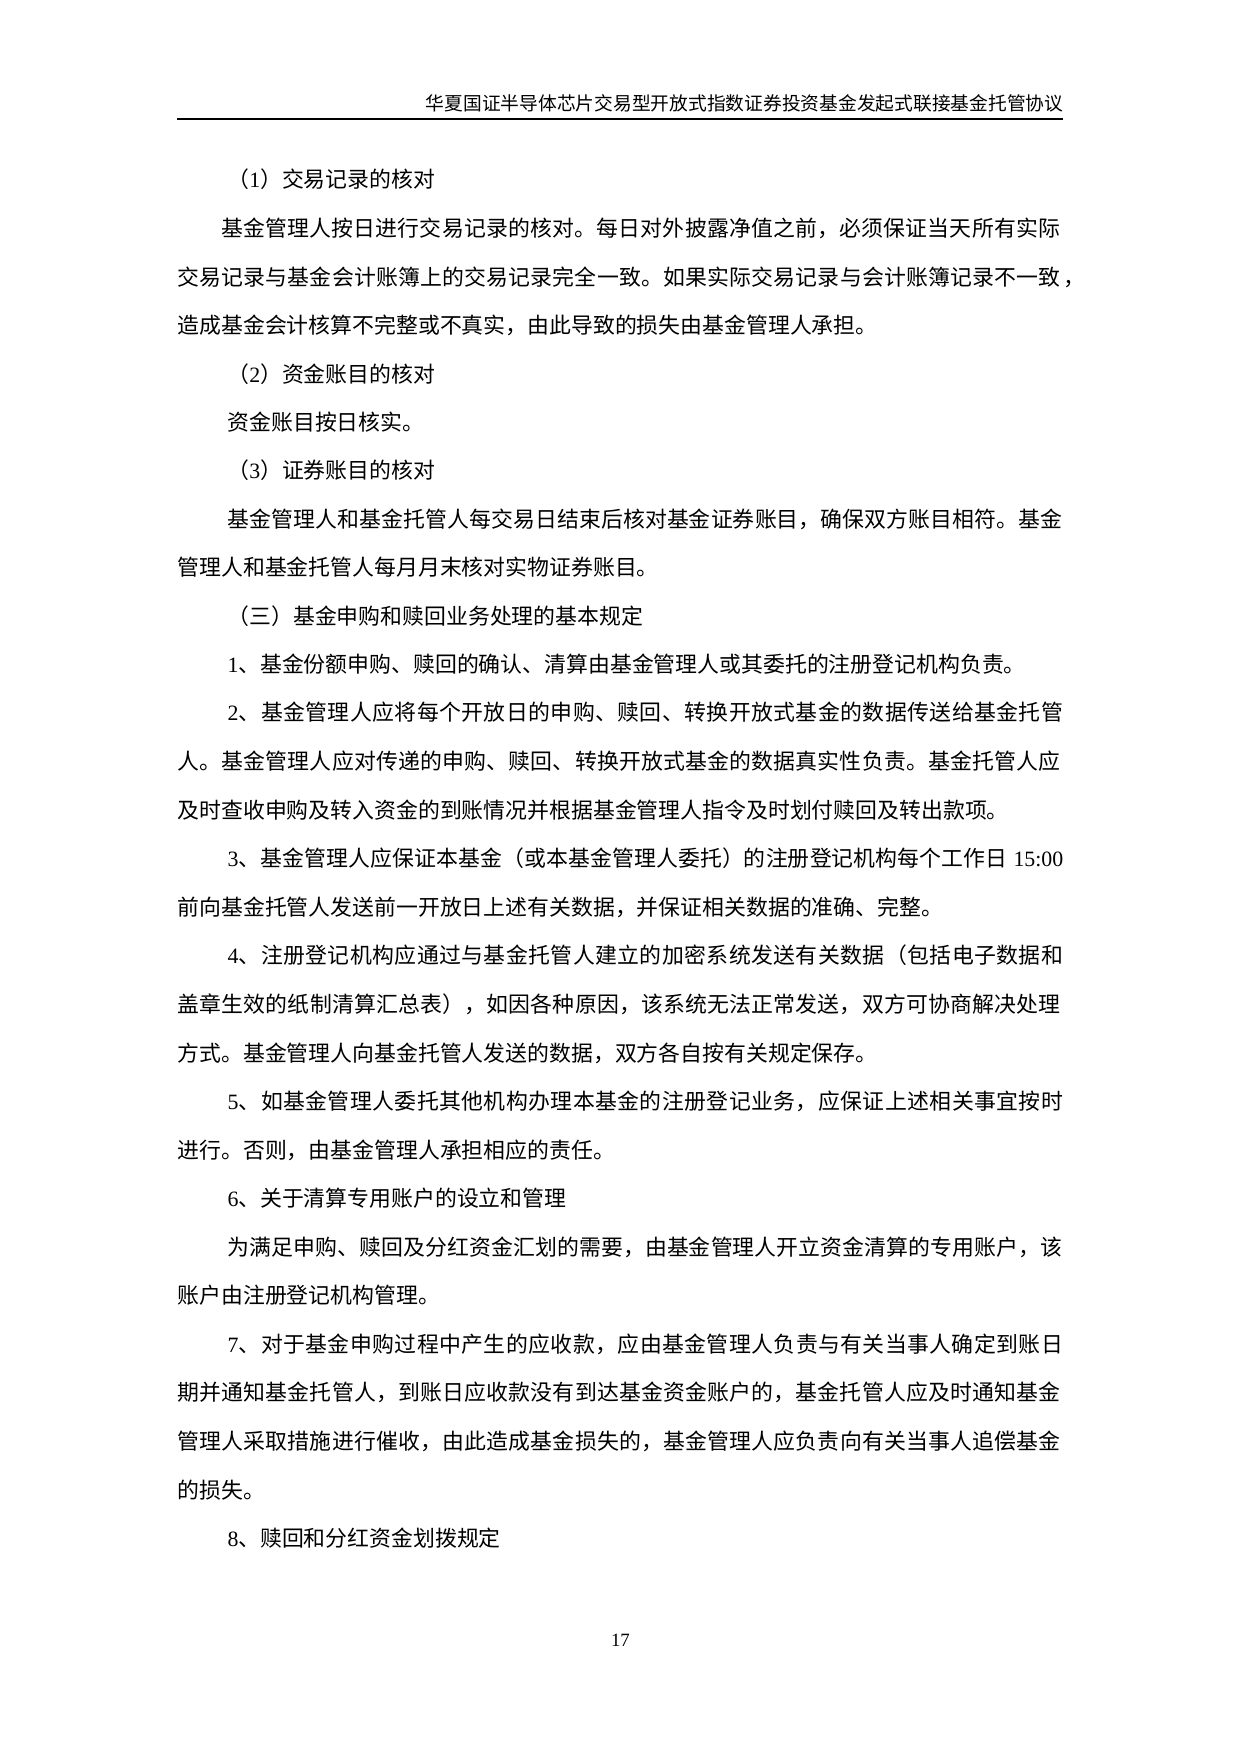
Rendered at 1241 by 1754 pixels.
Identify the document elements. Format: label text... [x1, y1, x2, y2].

text 4、注册登记机构应通过与基金托管人建立的加密系统发送有关数据（包括电子数据和盖章生效的纸制清算汇总表），如因各种原因，该系统无法正常发送，双方可协商解决处理方式。基金管理人向基金托管人发送的数据，双方各自按有关规定保存。 [177, 938, 1063, 1068]
text 7、对于基金申购过程中产生的应收款，应由基金管理人负责与有关当事人确定到账日期并通知基金托管人，到账日应收款没有到达基金资金账户的，基金托管人应及时通知基金管理人采取措施进行催收，由此造成基金损失的，基金管理人应负责向有关当事人追偿基金的损失。 [177, 1326, 1063, 1505]
text 1、基金份额申购、赎回的确认、清算由基金管理人或其委托的注册登记机构负责。 [177, 647, 1063, 679]
text 8、赎回和分红资金划拨规定 [177, 1521, 1063, 1553]
text 5、如基金管理人委托其他机构办理本基金的注册登记业务，应保证上述相关事宜按时进行。否则，由基金管理人承担相应的责任。 [177, 1084, 1063, 1165]
text 3、基金管理人应保证本基金（或本基金管理人委托）的注册登记机构每个工作日15:00前向基金托管人发送前一开放日上述有关数据，并保证相关数据的准确、完整。 [177, 841, 1063, 922]
text 6、关于清算专用账户的设立和管理 [177, 1181, 1063, 1213]
text 2、基金管理人应将每个开放日的申购、赎回、转换开放式基金的数据传送给基金托管人。基金管理人应对传递的申购、赎回、转换开放式基金的数据真实性负责。基金托管人应及时查收申购及转入资金的到账情况并根据基金管理人指令及时划付赎回及转出款项。 [177, 695, 1063, 825]
text 基金管理人按日进行交易记录的核对。每日对外披露净值之前，必须保证当天所有实际交易记录与基金会计账簿上的交易记录完全一致。如果实际交易记录与会计账簿记录不一致，造成基金会计核算不完整或不真实，由此导致的损失由基金管理人承担。 [177, 210, 1063, 340]
text （2）资金账目的核对 [177, 356, 1063, 389]
text （1）交易记录的核对 [177, 162, 1063, 194]
text 基金管理人和基金托管人每交易日结束后核对基金证券账目，确保双方账目相符。基金管理人和基金托管人每月月末核对实物证券账目。 [177, 501, 1063, 582]
text 为满足申购、赎回及分红资金汇划的需要，由基金管理人开立资金清算的专用账户，该账户由注册登记机构管理。 [177, 1229, 1063, 1310]
text （3）证券账目的核对 [177, 453, 1063, 485]
text （三）基金申购和赎回业务处理的基本规定 [177, 598, 1063, 631]
text 资金账目按日核实。 [177, 404, 1063, 437]
